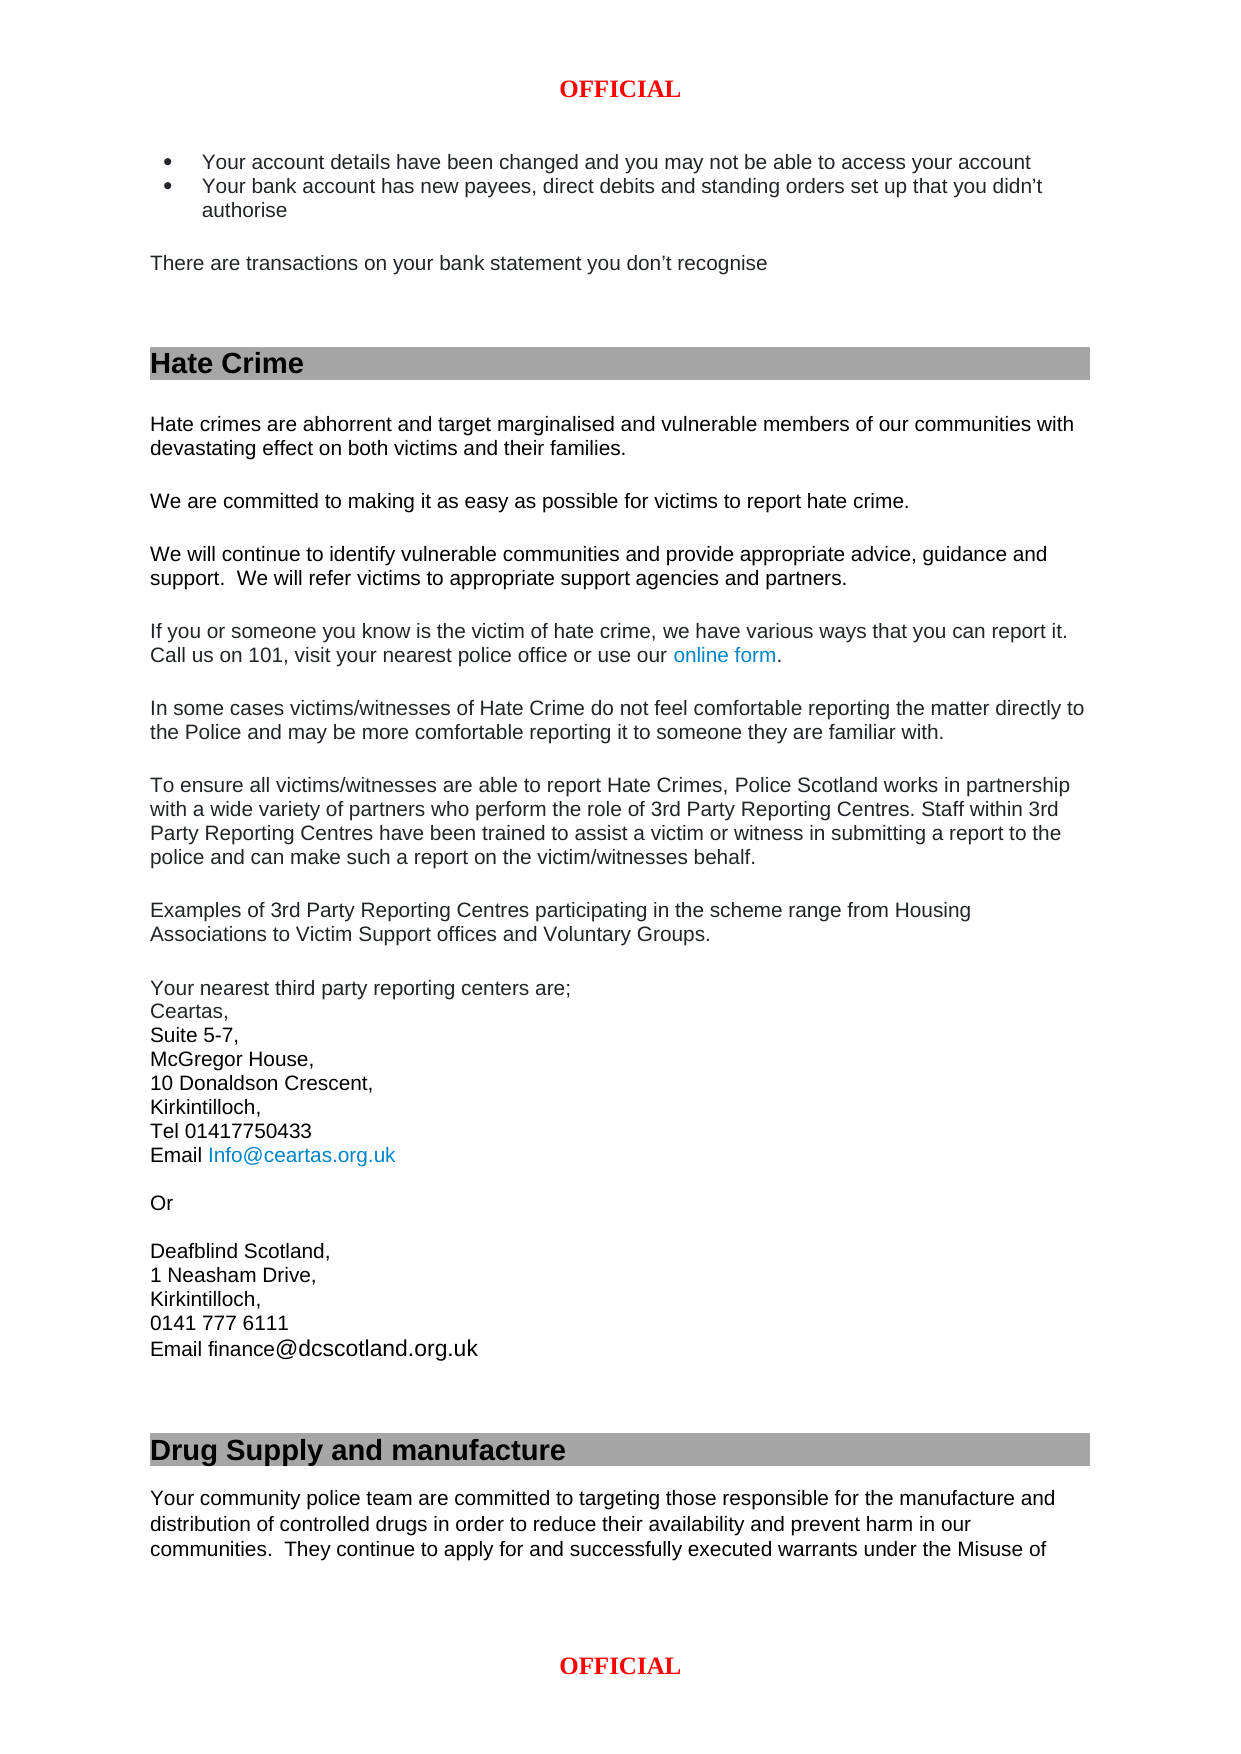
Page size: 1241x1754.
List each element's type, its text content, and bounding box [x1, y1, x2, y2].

text 10 Donaldson Crescent, [150, 1071, 1090, 1095]
text In some cases victims/witnesses of Hate Crime do not feel comfortable reporting the matter directly to the Police and may be more comfortable reporting it to someone they are familiar with. [150, 696, 1090, 744]
text To ensure all victims/witnesses are able to report Hate Crimes, Police Scotland works in partnership with a wide variety of partners who perform the role of 3rd Party Reporting Centres. Staff within 3rd Party Reporting Centres have been trained to assist a victim or witness in submitting a report to the police and can make such a report on the victim/witnesses behalf. [150, 773, 1090, 869]
text Hate Crime [150, 347, 1090, 380]
text Tel 01417750433 [150, 1119, 1090, 1143]
list Your account details have been changed and you may not be able to access your account [164, 150, 1090, 174]
text Your nearest third party reporting centers are; [150, 975, 1090, 999]
text Suite 5-7, [150, 1023, 1090, 1047]
text Kirkintilloch, [150, 1287, 1090, 1311]
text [150, 1486, 1090, 1561]
list Your bank account has new payees, direct debits and standing orders set up that you didn’t authorise [164, 174, 1090, 222]
text Or [150, 1191, 1090, 1215]
text McGregor House, [150, 1047, 1090, 1071]
text We will continue to identify vulnerable communities and provide appropriate advice, guidance and support. We will refer victims to appropriate support agencies and partners. [150, 542, 1090, 590]
text Ceartas, [150, 999, 1090, 1023]
text Hate crimes are abhorrent and target marginalised and vulnerable members of our communities with devastating effect on both victims and their families. [150, 412, 1090, 460]
text There are transactions on your bank statement you don’t recognise [150, 251, 1090, 275]
text If you or someone you know is the victim of hate crime, we have various ways that you can report it. Call us on 101, visit your nearest police office or use our online form. [150, 619, 1090, 667]
text Kirkintilloch, [150, 1095, 1090, 1119]
text Drug Supply and manufacture [150, 1433, 1090, 1466]
text 1 Neasham Drive, [150, 1263, 1090, 1287]
text We are committed to making it as easy as possible for victims to report hate crime. [150, 489, 1090, 513]
text Examples of 3rd Party Reporting Centres participating in the scheme range from Housing Associations to Victim Support offices and Voluntary Groups. [150, 898, 1090, 946]
text 0141 777 6111 [150, 1311, 1090, 1335]
text Email Info@ceartas.org.uk [150, 1143, 1090, 1167]
text Deafblind Scotland, [150, 1239, 1090, 1263]
text Email finance@dcscotland.org.uk [150, 1335, 1090, 1361]
